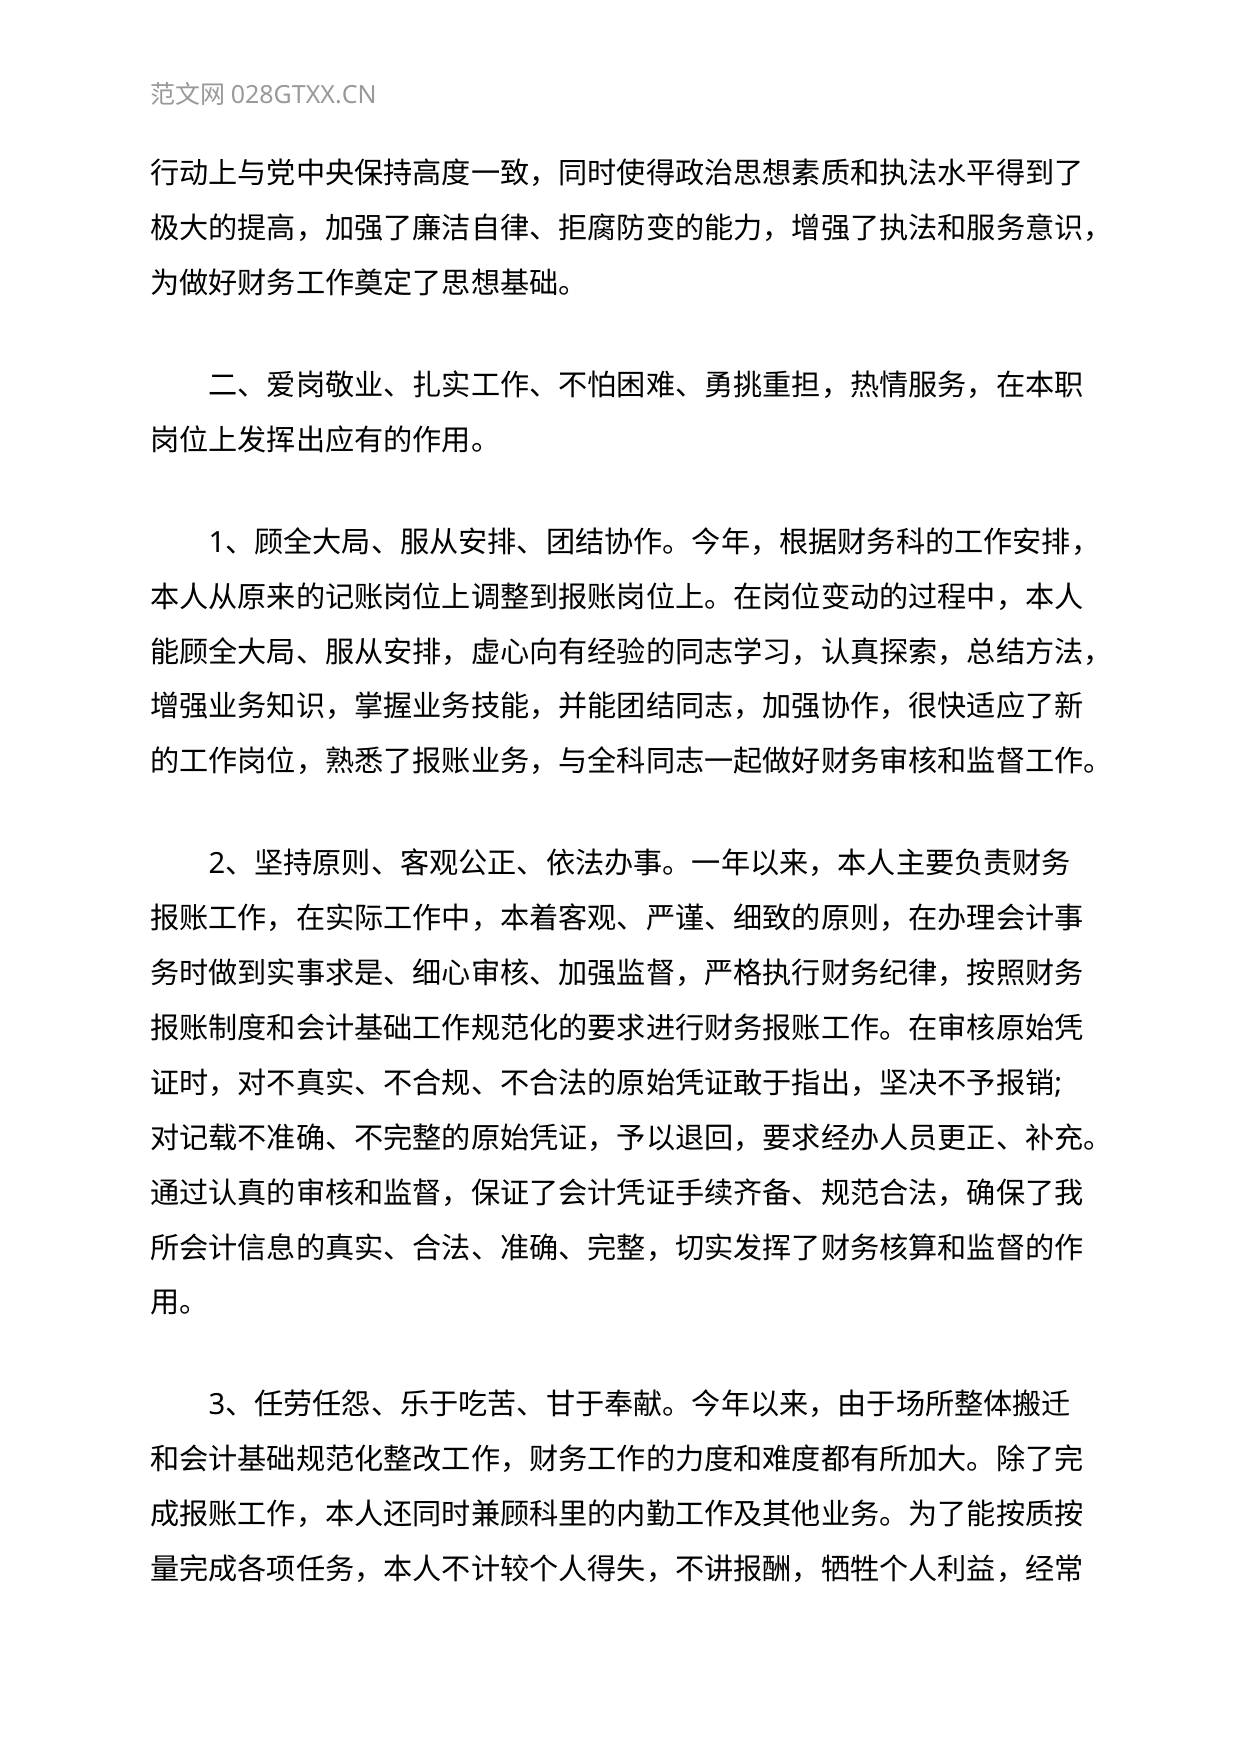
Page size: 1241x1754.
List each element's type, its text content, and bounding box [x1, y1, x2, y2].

text 1、顾全大局、服从安排、团结协作。今年，根据财务科的工作安排，本人从原来的记账岗位上调整到报账岗位上。在岗位变动的过程中，本人能顾全大局、服从安排，虚心向有经验的同志学习，认真探索，总结方法，增强业务知识，掌握业务技能，并能团结同志，加强协作，很快适应了新的工作岗位，熟悉了报账业务，与全科同志一起做好财务审核和监督工作。 [150, 518, 1090, 780]
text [150, 150, 1090, 302]
text 2、坚持原则、客观公正、依法办事。一年以来，本人主要负责财务报账工作，在实际工作中，本着客观、严谨、细致的原则，在办理会计事务时做到实事求是、细心审核、加强监督，严格执行财务纪律，按照财务报账制度和会计基础工作规范化的要求进行财务报账工作。在审核原始凭证时，对不真实、不合规、不合法的原始凭证敢于指出，坚决不予报销;对记载不准确、不完整的原始凭证，予以退回，要求经办人员更正、补充。通过认真的审核和监督，保证了会计凭证手续齐备、规范合法，确保了我所会计信息的真实、合法、准确、完整，切实发挥了财务核算和监督的作用。 [150, 840, 1090, 1321]
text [150, 1381, 1090, 1588]
text 二、爱岗敬业、扎实工作、不怕困难、勇挑重担，热情服务，在本职岗位上发挥出应有的作用。 [150, 362, 1090, 459]
